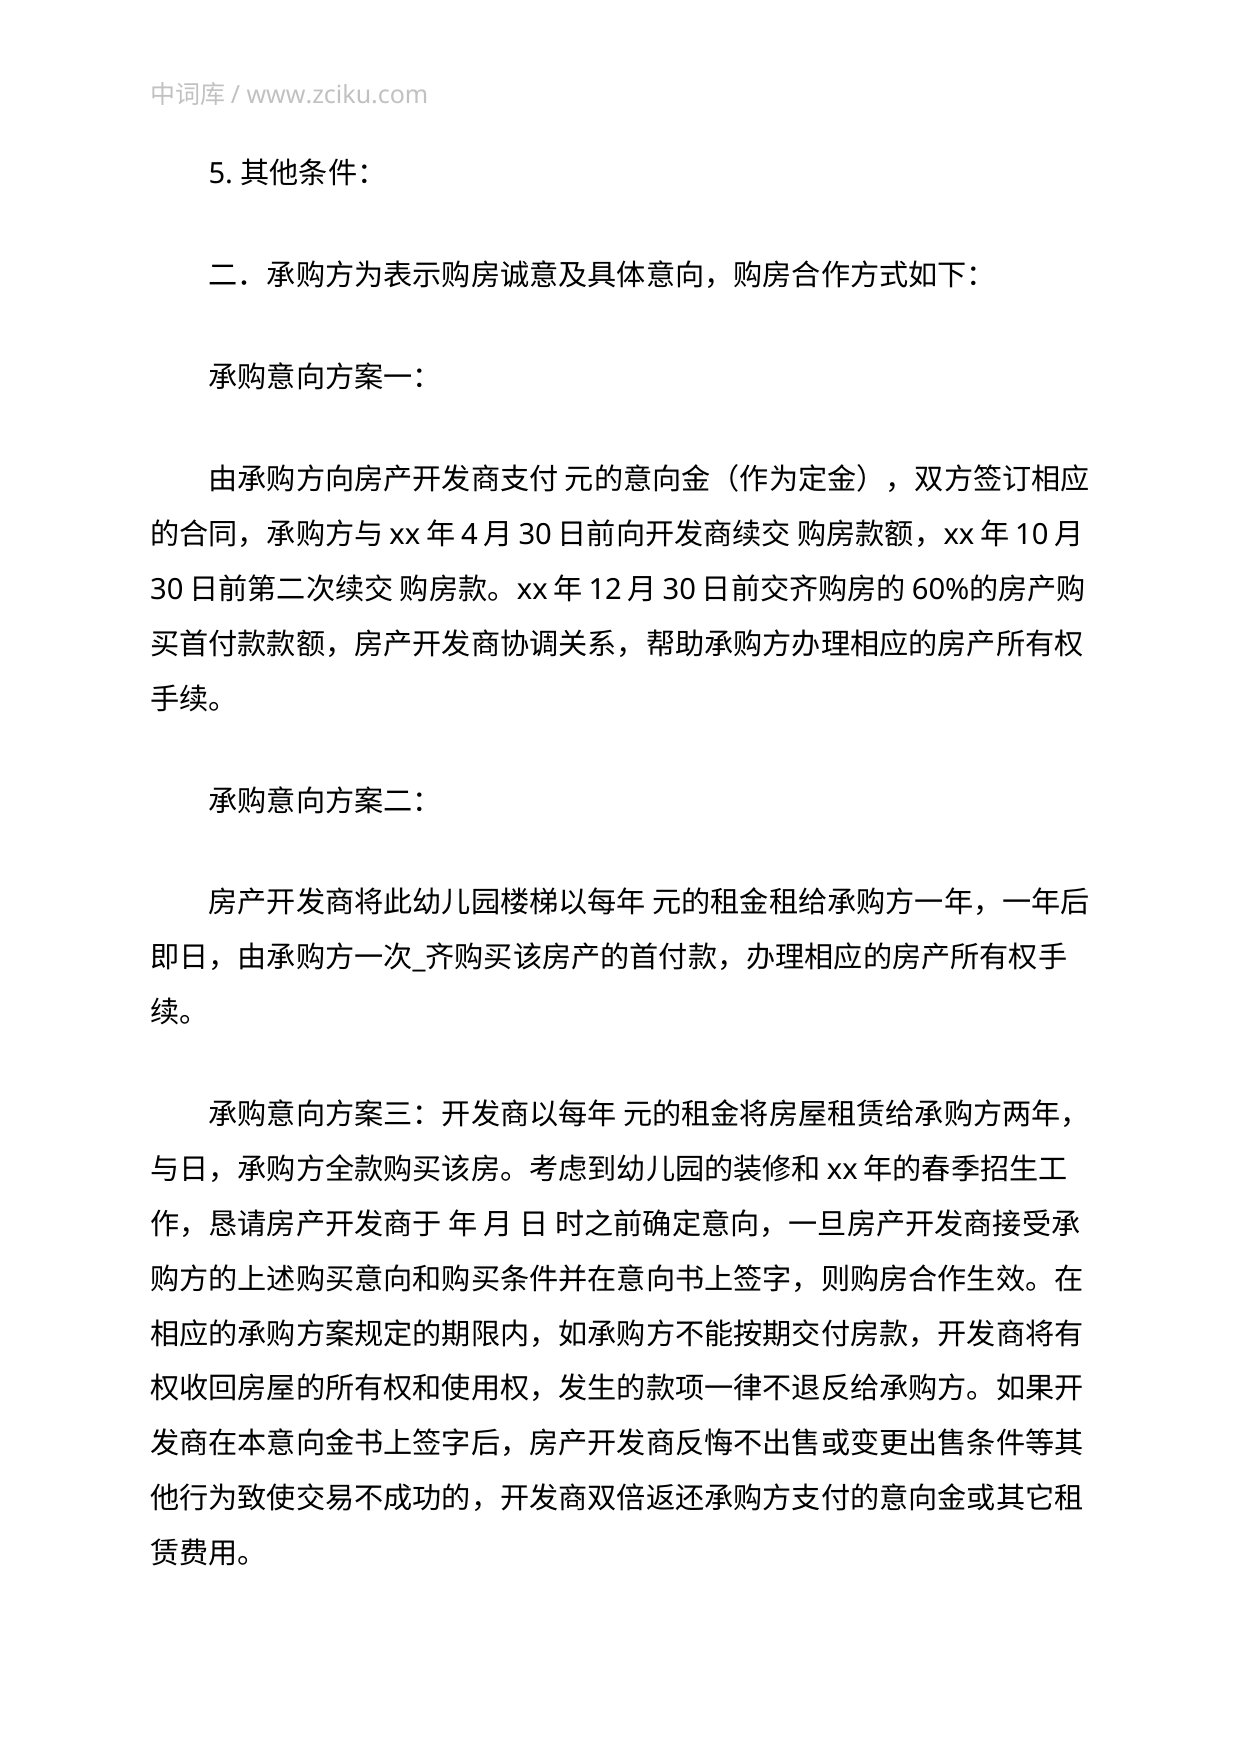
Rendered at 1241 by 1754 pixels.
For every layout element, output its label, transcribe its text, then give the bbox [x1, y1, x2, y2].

text 5. 其他条件： [150, 150, 1090, 192]
text 二．承购方为表示购房诚意及具体意向，购房合作方式如下： [150, 252, 1090, 294]
text 承购意向方案二： [150, 777, 1090, 819]
text 承购意向方案一： [150, 354, 1090, 396]
text 由承购方向房产开发商支付 元的意向金（作为定金），双方签订相应的合同，承购方与xx年4月30日前向开发商续交 购房款额，xx年10月30日前第二次续交 购房款。xx年12月30日前交齐购房的60%的房产购买首付款款额，房产开发商协调关系，帮助承购方办理相应的房产所有权手续。 [150, 456, 1090, 718]
text 承购意向方案三：开发商以每年 元的租金将房屋租赁给承购方两年，与日，承购方全款购买该房。考虑到幼儿园的装修和xx年的春季招生工作，恳请房产开发商于 年 月 日 时之前确定意向，一旦房产开发商接受承购方的上述购买意向和购买条件并在意向书上签字，则购房合作生效。在相应的承购方案规定的期限内，如承购方不能按期交付房款，开发商将有权收回房屋的所有权和使用权，发生的款项一律不退反给承购方。如果开发商在本意向金书上签字后，房产开发商反悔不出售或变更出售条件等其他行为致使交易不成功的，开发商双倍返还承购方支付的意向金或其它租赁费用。 [150, 1091, 1090, 1572]
text 房产开发商将此幼儿园楼梯以每年 元的租金租给承购方一年，一年后即日，由承购方一次_齐购买该房产的首付款，办理相应的房产所有权手续。 [150, 879, 1090, 1031]
